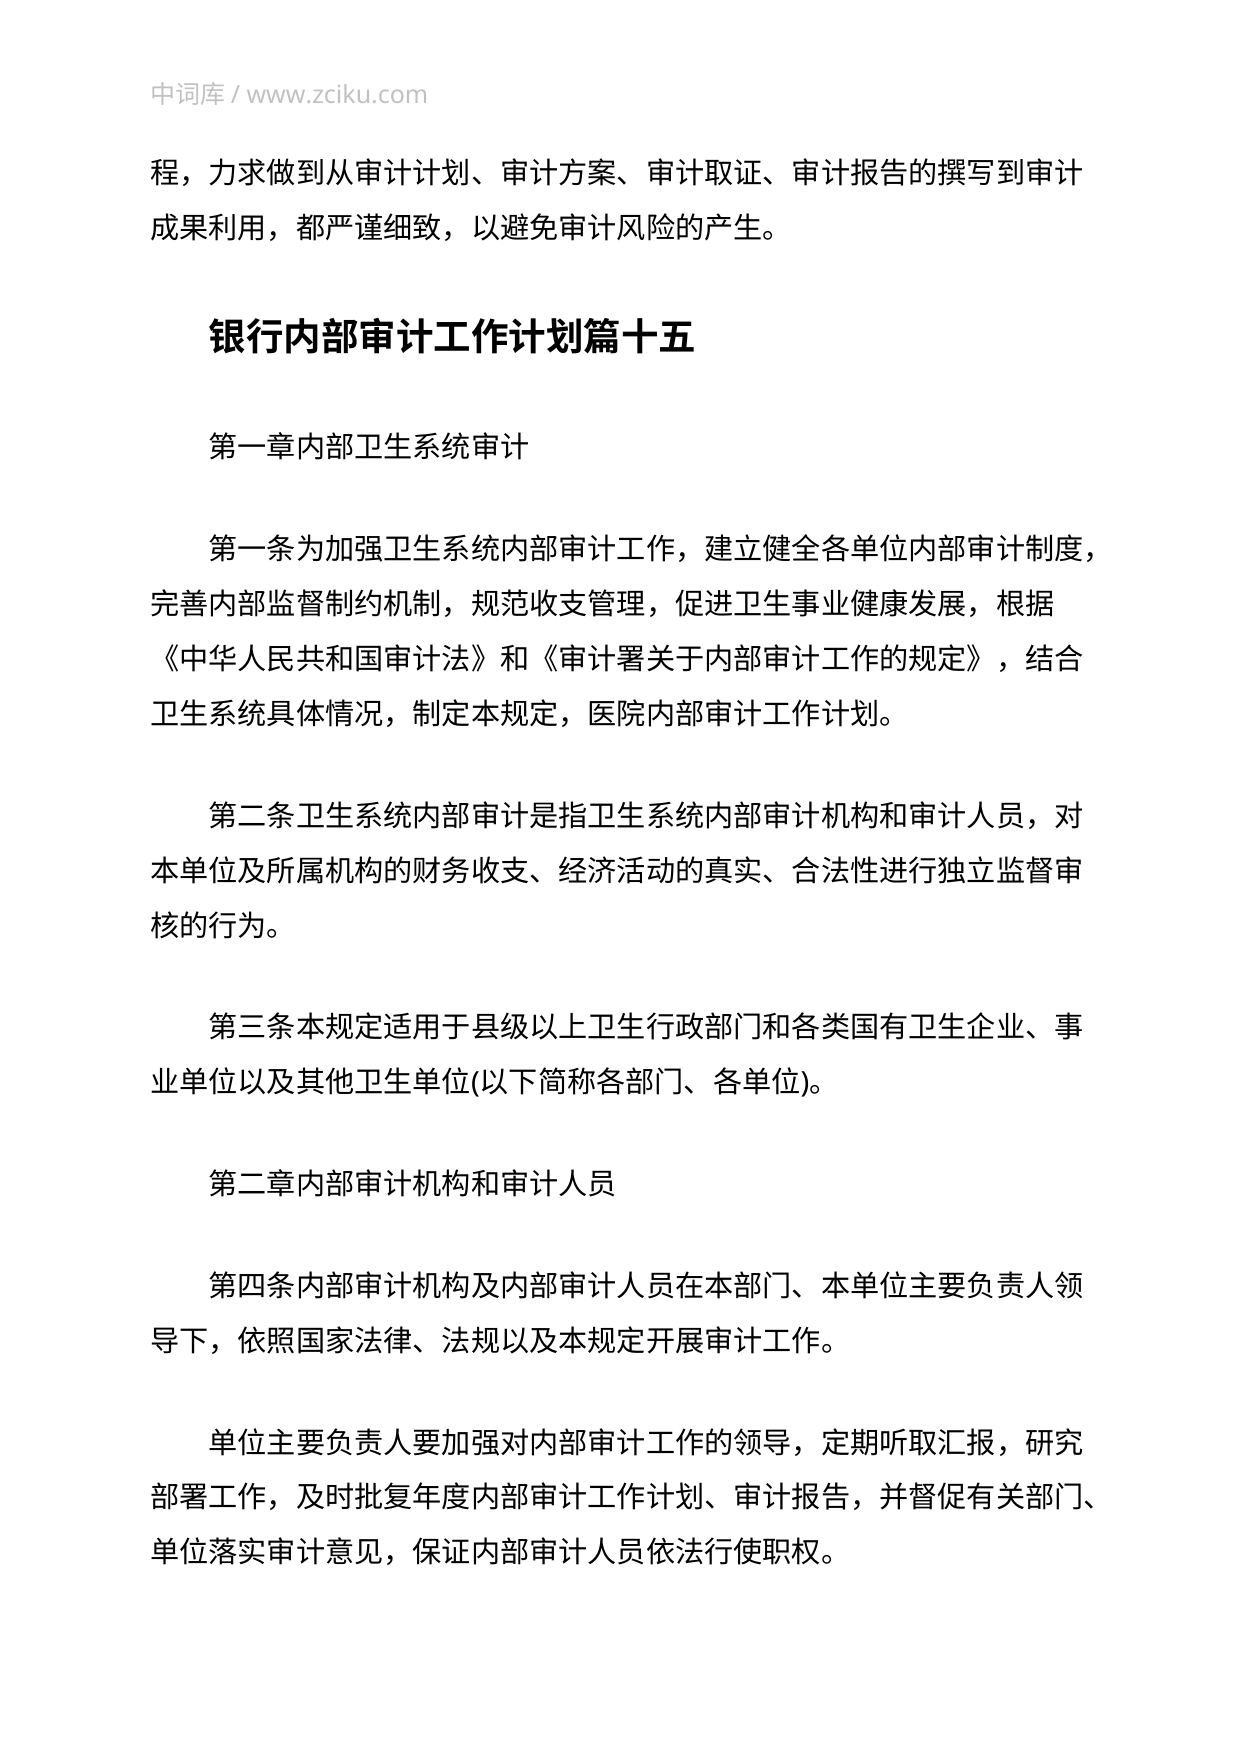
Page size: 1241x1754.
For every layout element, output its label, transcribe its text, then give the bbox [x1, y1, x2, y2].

text 第二章内部审计机构和审计人员 [150, 1161, 1090, 1203]
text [150, 150, 1090, 247]
text 第三条本规定适用于县级以上卫生行政部门和各类国有卫生企业、事业单位以及其他卫生单位(以下简称各部门、各单位)。 [150, 1004, 1090, 1101]
text 第二条卫生系统内部审计是指卫生系统内部审计机构和审计人员，对本单位及所属机构的财务收支、经济活动的真实、合法性进行独立监督审核的行为。 [150, 792, 1090, 944]
text 第一章内部卫生系统审计 [150, 424, 1090, 466]
text 单位主要负责人要加强对内部审计工作的领导，定期听取汇报，研究部署工作，及时批复年度内部审计工作计划、审计报告，并督促有关部门、单位落实审计意见，保证内部审计人员依法行使职权。 [150, 1419, 1090, 1571]
text 银行内部审计工作计划篇十五 [150, 307, 1090, 361]
text 第四条内部审计机构及内部审计人员在本部门、本单位主要负责人领导下，依照国家法律、法规以及本规定开展审计工作。 [150, 1262, 1090, 1360]
text 第一条为加强卫生系统内部审计工作，建立健全各单位内部审计制度，完善内部监督制约机制，规范收支管理，促进卫生事业健康发展，根据《中华人民共和国审计法》和《审计署关于内部审计工作的规定》，结合卫生系统具体情况，制定本规定，医院内部审计工作计划。 [150, 526, 1090, 733]
